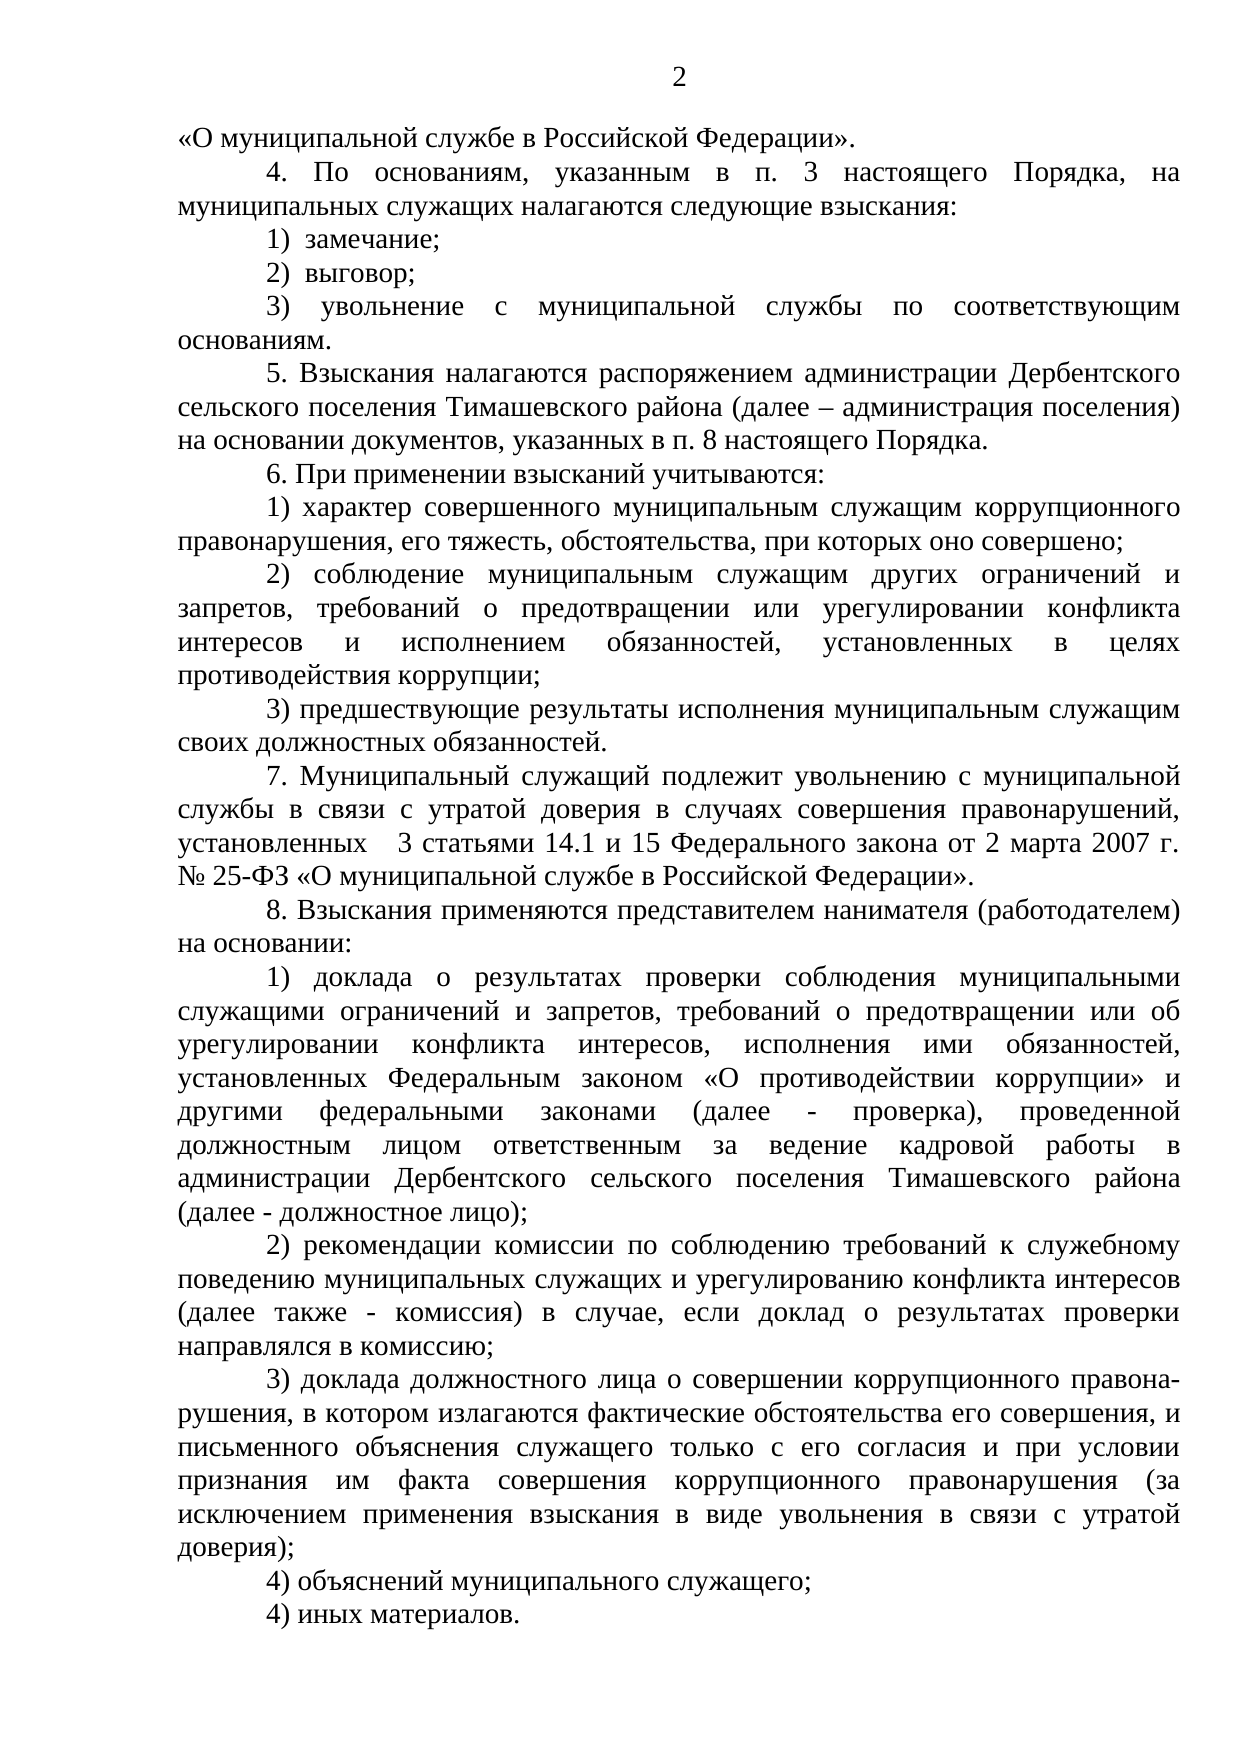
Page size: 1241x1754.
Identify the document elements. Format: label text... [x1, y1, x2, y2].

text 5. Взыскания налагаются распоряжением администрации Дербентского сельского поселения Тимашевского района (далее – администрация поселения) на основании документов, указанных в п. 8 настоящего Порядка. [177, 355, 1181, 456]
text 1) замечание; [177, 221, 1181, 255]
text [177, 121, 1181, 154]
text 1) характер совершенного муниципальным служащим коррупционного правонарушения, его тяжесть, обстоятельства, при которых оно совершено; [177, 489, 1181, 557]
text 1) доклада о результатах проверки соблюдения муниципальными служащими ограничений и запретов, требований о предотвращении или об урегулировании конфликта интересов, исполнения ими обязанностей, установленных Федеральным законом «О противодействии коррупции» и другими федеральными законами (далее - проверка), проведенной должностным лицом ответственным за ведение кадровой работы в администрации Дербентского сельского поселения Тимашевского района (далее - должностное лицо); [177, 959, 1181, 1227]
text 4) иных материалов. [177, 1596, 1181, 1630]
text 3) доклада должностного лица о совершении коррупционного правона-рушения, в котором излагаются фактические обстоятельства его совершения, и письменного объяснения служащего только с его согласия и при условии признания им факта совершения коррупционного правонарушения (за исключением применения взыскания в виде увольнения в связи с утратой доверия); [177, 1362, 1181, 1563]
text 3) увольнение с муниципальной службы по соответствующим основаниям. [177, 288, 1181, 355]
text 3) предшествующие результаты исполнения муниципальным служащим своих должностных обязанностей. [177, 691, 1181, 758]
text 2) соблюдение муниципальным служащим других ограничений и запретов, требований о предотвращении или урегулировании конфликта интересов и исполнением обязанностей, установленных в целях противодействия коррупции; [177, 557, 1181, 691]
text 4) объяснений муниципального служащего; [177, 1563, 1181, 1596]
text 8. Взыскания применяются представителем нанимателя (работодателем) на основании: [177, 892, 1181, 959]
text 2) выговор; [177, 255, 1181, 288]
text 7. Муниципальный служащий подлежит увольнению с муниципальной службы в связи с утратой доверия в случаях совершения правонарушений, установленных 3 статьями 14.1 и 15 Федерального закона от 2 марта 2007 г. № 25-ФЗ «О муниципальной службе в Российской Федерации». [177, 758, 1181, 892]
text 4. По основаниям, указанным в п. 3 настоящего Порядка, на муниципальных служащих налагаются следующие взыскания: [177, 154, 1181, 221]
text 6. При применении взысканий учитываются: [177, 456, 1181, 489]
text 2) рекомендации комиссии по соблюдению требований к служебному поведению муниципальных служащих и урегулированию конфликта интересов (далее также - комиссия) в случае, если доклад о результатах проверки направлялся в комиссию; [177, 1227, 1181, 1362]
